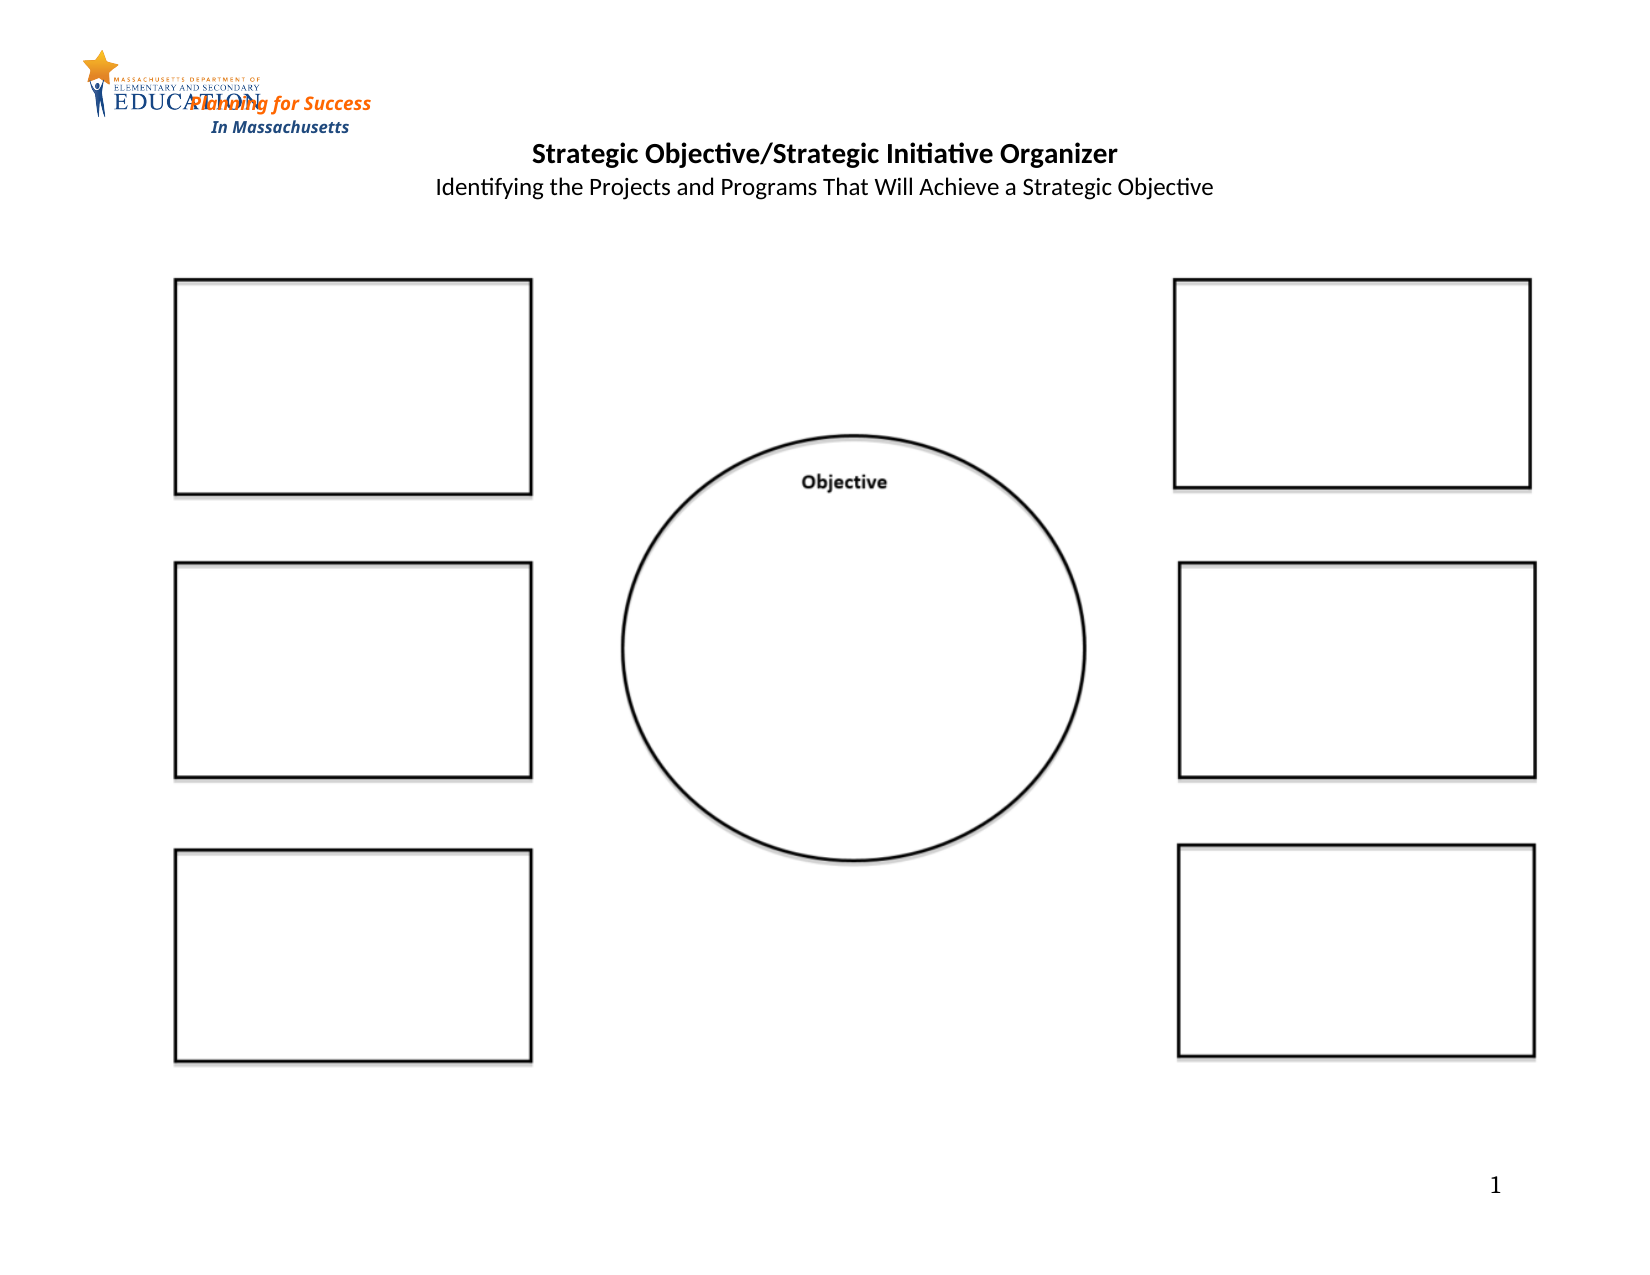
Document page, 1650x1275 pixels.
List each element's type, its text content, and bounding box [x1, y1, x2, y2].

picture [150, 262, 1563, 1080]
picture [82, 44, 263, 131]
text Identifying the Projects and Programs That Will Achieve a Strategic Objective [150, 171, 1500, 201]
text Strategic Objective/Strategic Initiative Organizer [150, 135, 1500, 171]
